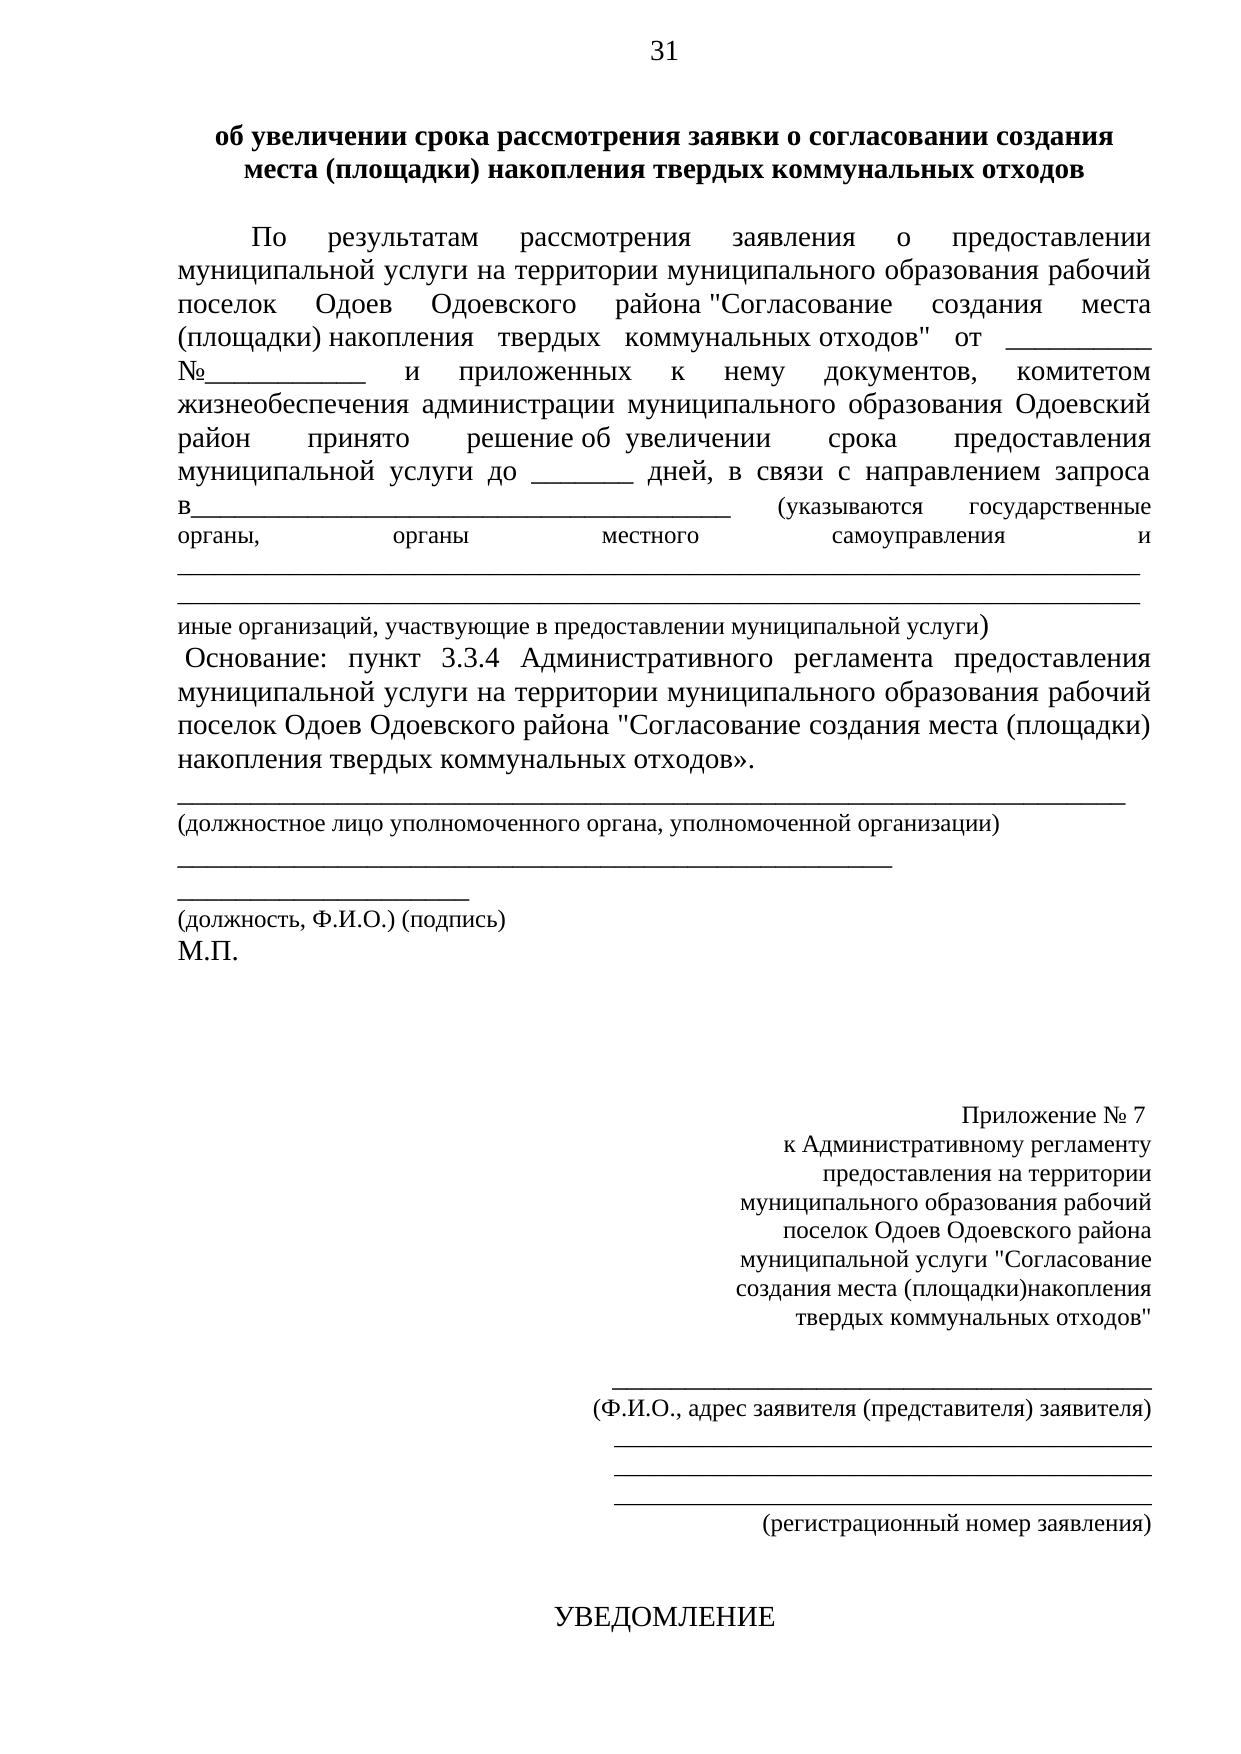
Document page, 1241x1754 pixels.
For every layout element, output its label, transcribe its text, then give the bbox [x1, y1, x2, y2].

text предоставления на территории [177, 1158, 1152, 1187]
text Основание: пункт 3.3.4 Административного регламента предоставления муниципальной услуги на территории муниципального образования рабочий поселок Одоев Одоевского района "Согласование создания места (площадки) накопления твердых коммунальных отходов». [177, 640, 1152, 774]
text УВЕДОМЛЕНИЕ [177, 1599, 1152, 1632]
text к Административному регламенту [177, 1129, 1152, 1158]
text муниципального образования рабочий [177, 1187, 1152, 1215]
text ___________________________________________ [177, 1450, 1152, 1479]
text ___________________________________________ [177, 1421, 1152, 1450]
text М.П. [177, 933, 1152, 966]
text (Ф.И.О., адрес заявителя (представителя) заявителя) [177, 1393, 1152, 1421]
text Приложение № 7 [177, 1100, 1152, 1129]
text ___________________________________________ [177, 1479, 1152, 1508]
text (должностное лицо уполномоченного органа, уполномоченной организации) [177, 808, 1152, 837]
text _____________________________________ [177, 1359, 1152, 1393]
text твердых коммунальных отходов" [177, 1302, 1152, 1330]
text муниципальной услуги "Согласование [177, 1244, 1152, 1273]
text По результатам рассмотрения заявления о предоставлении муниципальной услуги на территории муниципального образования рабочий поселок Одоев Одоевского района "Согласование создания места (площадки) накопления твердых коммунальных отходов" от __________ №___________ и приложенных к нему документов, комитетом жизнеобеспечения администрации муниципального образования Одоевский район принято решение об увеличении срока предоставления муниципальной услуги до _______ дней, в связи с направлением запроса в_____________________________________ (указываются государственные органы, органы местного самоуправления и __________________________________________________________________________________________________________________________________________________________ [177, 219, 1152, 607]
text об увеличении срока рассмотрения заявки о согласовании создания [177, 118, 1152, 152]
text (регистрационный номер заявления) [177, 1508, 1152, 1536]
text _________________________________________________ ____________________ [177, 837, 1152, 904]
text иные организаций, участвующие в предоставлении муниципальной услуги) [177, 607, 1152, 640]
text места (площадки) накопления твердых коммунальных отходов [177, 152, 1152, 185]
text (должность, Ф.И.О.) (подпись) [177, 904, 1152, 933]
text _________________________________________________________________ [177, 774, 1152, 808]
text поселок Одоев Одоевского района [177, 1215, 1152, 1244]
text создания места (площадки)накопления [177, 1273, 1152, 1302]
